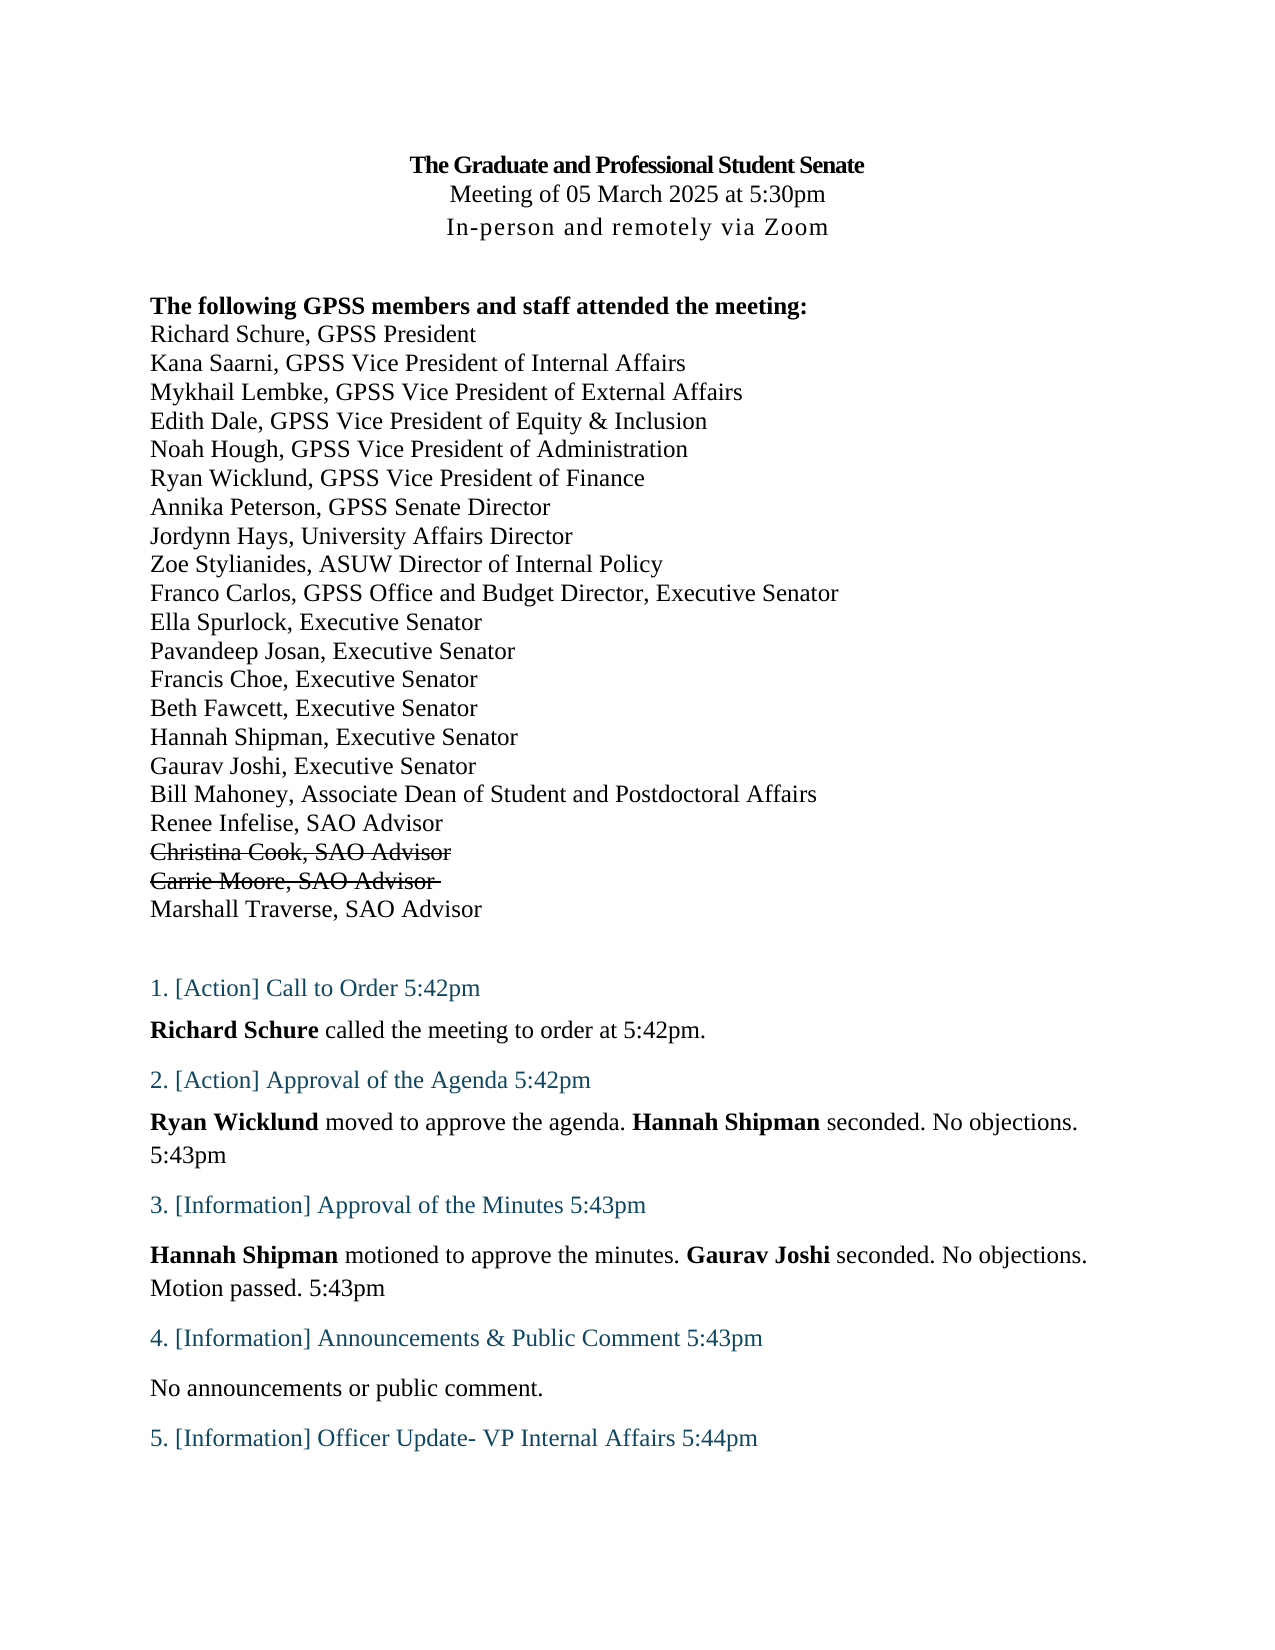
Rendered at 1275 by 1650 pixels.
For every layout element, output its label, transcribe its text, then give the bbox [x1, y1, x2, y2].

text Zoe Stylianides, ASUW Director of Internal Policy [150, 549, 1125, 578]
title The Graduate and Professional Student Senate [150, 150, 1125, 179]
text Mykhail Lembke, GPSS Vice President of External Affairs [150, 377, 1125, 406]
text Ryan Wicklund, GPSS Vice President of Finance [150, 463, 1125, 492]
text Ella Spurlock, Executive Senator [150, 607, 1125, 636]
text Kana Saarni, GPSS Vice President of Internal Affairs [150, 348, 1125, 377]
text Bill Mahoney, Associate Dean of Student and Postdoctoral Affairs [150, 779, 1125, 808]
text Meeting of 05 March 2025 at 5:30pm [150, 179, 1125, 207]
text The following GPSS members and staff attended the meeting: [150, 291, 1125, 319]
text Hannah Shipman, Executive Senator [150, 722, 1125, 751]
text Francis Choe, Executive Senator [150, 664, 1125, 693]
text Carrie Moore, SAO Advisor [150, 866, 1125, 894]
text Renee Infelise, SAO Advisor [150, 808, 1125, 837]
text 5. [Information] Officer Update- VP Internal Affairs 5:44pm [150, 1423, 1125, 1452]
text Noah Hough, GPSS Vice President of Administration [150, 434, 1125, 463]
text 3. [Information] Approval of the Minutes 5:43pm [150, 1190, 1125, 1219]
text Christina Cook, SAO Advisor [150, 837, 1125, 866]
text Edith Dale, GPSS Vice President of Equity & Inclusion [150, 406, 1125, 434]
text Jordynn Hays, University Affairs Director [150, 521, 1125, 549]
text Marshall Traverse, SAO Advisor [150, 894, 1125, 923]
text Gaurav Joshi, Executive Senator [150, 751, 1125, 779]
text No announcements or public comment. [150, 1373, 1125, 1402]
text Franco Carlos, GPSS Office and Budget Director, Executive Senator [150, 578, 1125, 607]
text 4. [Information] Announcements & Public Comment 5:43pm [150, 1323, 1125, 1352]
subtitle 2. [Action] Approval of the Agenda 5:42pm [150, 1065, 1125, 1094]
subtitle In-person and remotely via Zoom [150, 212, 1125, 241]
text Richard Schure called the meeting to order at 5:42pm. [150, 1015, 1125, 1044]
subtitle 1. [Action] Call to Order 5:42pm [150, 973, 1125, 1002]
text Richard Schure, GPSS President [150, 319, 1125, 348]
text Hannah Shipman motioned to approve the minutes. Gaurav Joshi seconded. No objections. Motion passed. 5:43pm [150, 1240, 1125, 1302]
text Pavandeep Josan, Executive Senator [150, 636, 1125, 664]
text Beth Fawcett, Executive Senator [150, 693, 1125, 722]
text Ryan Wicklund moved to approve the agenda. Hannah Shipman seconded. No objections. 5:43pm [150, 1107, 1125, 1169]
text Annika Peterson, GPSS Senate Director [150, 492, 1125, 521]
